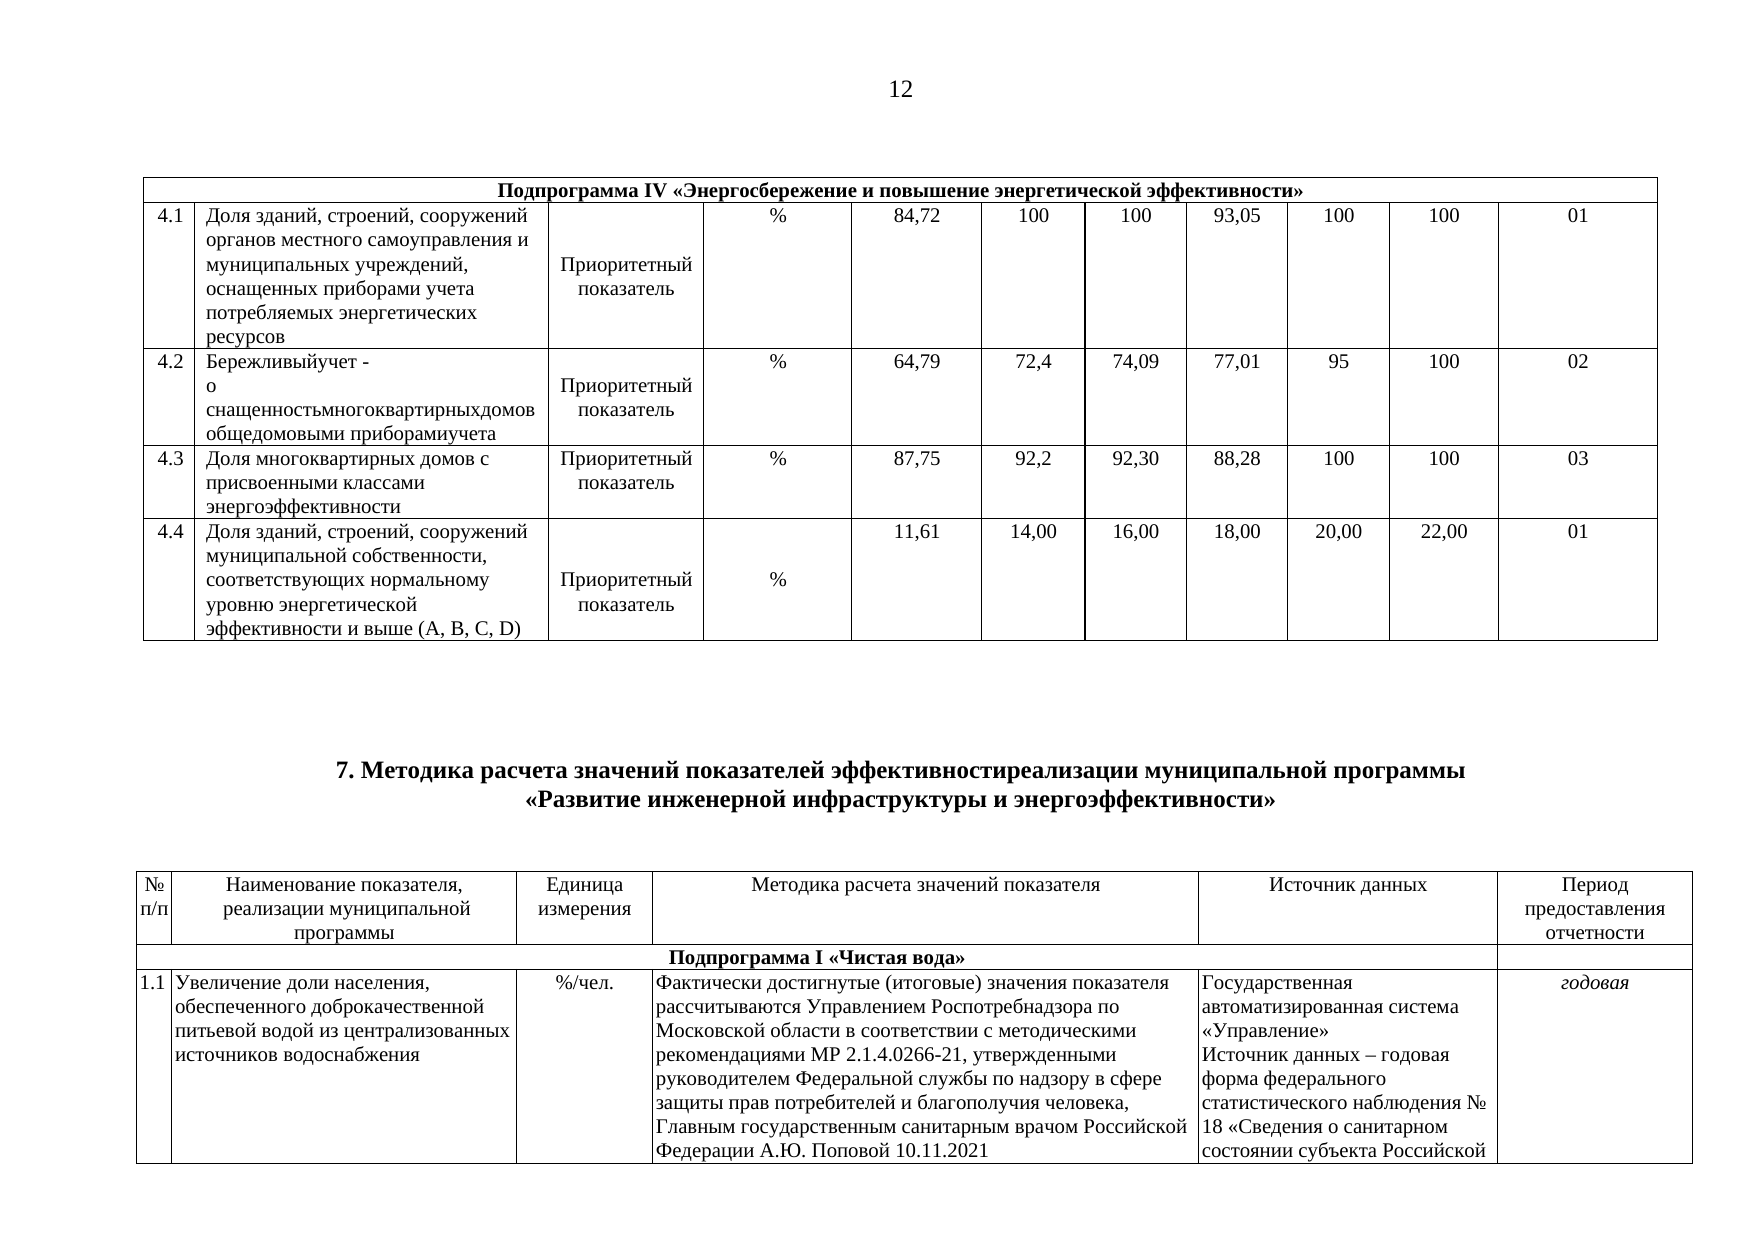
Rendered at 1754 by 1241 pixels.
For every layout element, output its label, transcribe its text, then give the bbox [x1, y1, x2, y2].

table_cell Приоритетный показатель [549, 446, 703, 518]
table_cell Подпрограмма I «Чистая вода» [137, 945, 1497, 969]
table_cell 100 [1390, 446, 1498, 518]
table_header Источник данных [1199, 872, 1497, 944]
table_cell %/чел. [517, 970, 652, 1162]
table_cell 4.4 [144, 519, 194, 639]
table_cell 93,05 [1187, 203, 1287, 348]
table_cell 01 [1499, 519, 1657, 639]
table_cell 100 [1288, 203, 1389, 348]
table_cell % [704, 446, 851, 518]
table_cell Бережливыйучет - оснащенностьмногоквартирныхдомов общедомовыми приборамиучета [195, 349, 548, 445]
table_header Период предоставления отчетности [1498, 872, 1692, 944]
table_cell 100 [1390, 203, 1498, 348]
table_cell 1.1 [137, 970, 171, 1162]
table_cell 72,4 [982, 349, 1084, 445]
table_cell Доля многоквартирных домов с присвоенными классами энергоэффективности [195, 446, 548, 518]
table_cell 92,30 [1086, 446, 1186, 518]
table_cell 4.3 [144, 446, 194, 518]
table_cell 16,00 [1086, 519, 1186, 639]
table_cell Подпрограмма IV «Энергосбережение и повышение энергетической эффективности» [144, 178, 1657, 202]
table_cell 100 [1086, 203, 1186, 348]
table_header Единица измерения [517, 872, 652, 944]
table_cell 77,01 [1187, 349, 1287, 445]
table_cell % [704, 203, 851, 348]
table_cell Доля зданий, строений, сооружений органов местного самоуправления и муниципальных учреждений, оснащенных приборами учета потребляемых энергетических ресурсов [195, 203, 548, 348]
table_cell годовая [1498, 970, 1692, 1162]
table_cell % [704, 519, 851, 639]
table_header Методика расчета значений показателя [653, 872, 1198, 944]
text 7. Методика расчета значений показателей эффективностиреализации муниципальной программы [148, 756, 1653, 784]
table_cell 100 [982, 203, 1084, 348]
table_cell 4.1 [144, 203, 194, 348]
table_cell Доля зданий, строений, сооружений муниципальной собственности, соответствующих нормальному уровню энергетической эффективности и выше (А, B, C, D) [195, 519, 548, 639]
table_cell 22,00 [1390, 519, 1498, 639]
table_cell Приоритетный показатель [549, 519, 703, 639]
table_cell Приоритетный показатель [549, 349, 703, 445]
table_cell 100 [1390, 349, 1498, 445]
table_cell 100 [1288, 446, 1389, 518]
table_cell 11,61 [852, 519, 981, 639]
table_cell Увеличение доли населения, обеспеченного доброкачественной питьевой водой из централизованных источников водоснабжения [172, 970, 516, 1162]
table_cell 4.2 [144, 349, 194, 445]
table_cell 18,00 [1187, 519, 1287, 639]
table_cell 14,00 [982, 519, 1084, 639]
table_cell 01 [1499, 203, 1657, 348]
table_cell 20,00 [1288, 519, 1389, 639]
table_cell 64,79 [852, 349, 981, 445]
table_cell Приоритетный показатель [549, 203, 703, 348]
table_cell 03 [1499, 446, 1657, 518]
table_cell % [704, 349, 851, 445]
table_cell 92,2 [982, 446, 1084, 518]
table_cell 74,09 [1086, 349, 1186, 445]
table_cell [1498, 945, 1692, 969]
table_cell 88,28 [1187, 446, 1287, 518]
table_cell 95 [1288, 349, 1389, 445]
table_cell 02 [1499, 349, 1657, 445]
table_header Наименование показателя, реализации муниципальной программы [172, 872, 516, 944]
table_header № п/п [137, 872, 171, 944]
table_cell 84,72 [852, 203, 981, 348]
text «Развитие инженерной инфраструктуры и энергоэффективности» [148, 784, 1653, 813]
table_cell 87,75 [852, 446, 981, 518]
